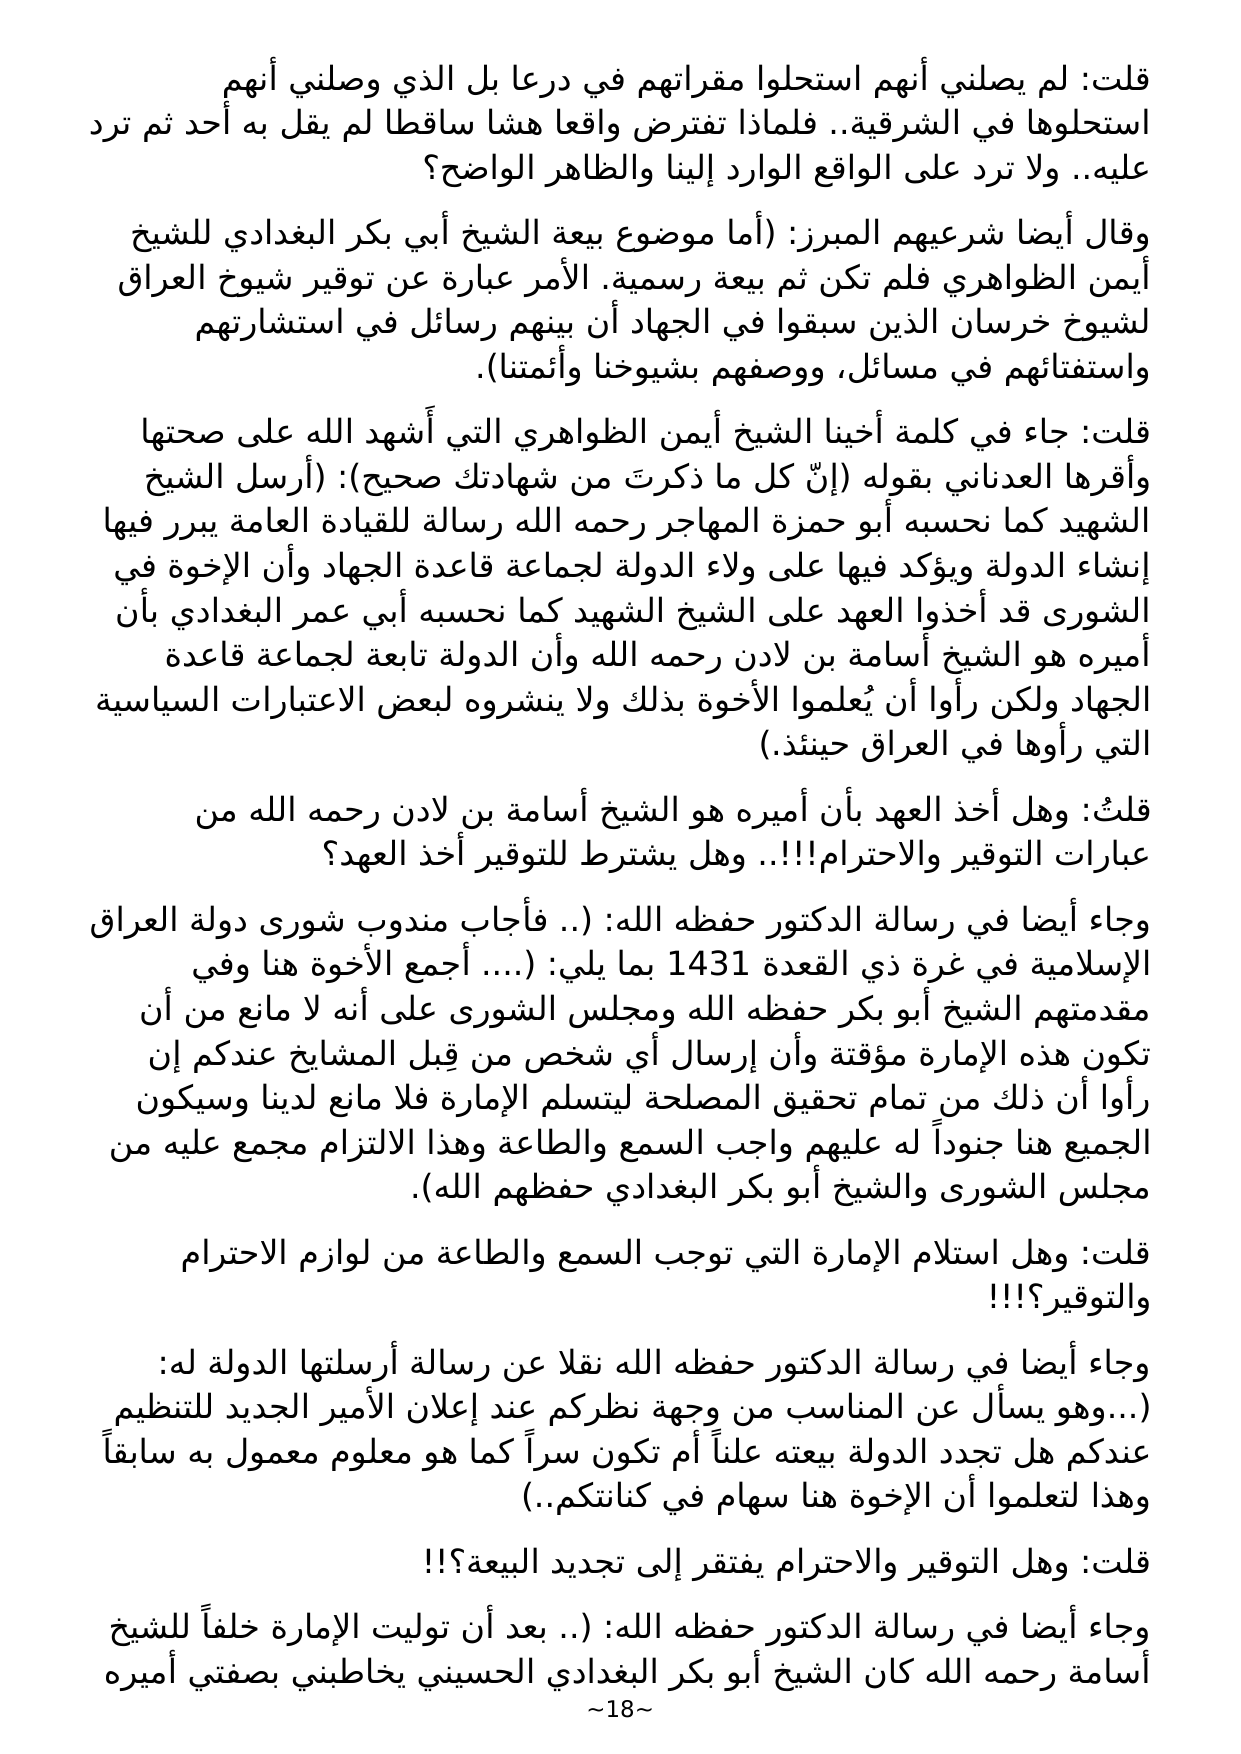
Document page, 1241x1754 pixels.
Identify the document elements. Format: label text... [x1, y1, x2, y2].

text وقال أيضا شرعيهم المبرز: (أما موضوع بيعة الشيخ أبي بكر البغدادي للشيخ أيمن الظواهري فلم تكن ثم بيعة رسمية. الأمر عبارة عن توقير شيوخ العراق لشيوخ خرسان الذين سبقوا في الجهاد أن بينهم رسائل في استشارتهم واستفتائهم في مسائل، ووصفهم بشيوخنا وأئمتنا). [89, 214, 1152, 386]
text وجاء أيضا في رسالة الدكتور حفظه الله: (.. فأجاب مندوب شورى دولة العراق الإسلامية في غرة ذي القعدة 1431 بما يلي: (.... أجمع الأخوة هنا وفي مقدمتهم الشيخ أبو بكر حفظه الله ومجلس الشورى على أنه لا مانع من أن تكون هذه الإمارة مؤقتة وأن إرسال أي شخص من قِبل المشايخ عندكم إن رأوا أن ذلك من تمام تحقيق المصلحة ليتسلم الإمارة فلا مانع لدينا وسيكون الجميع هنا جنوداً له عليهم واجب السمع والطاعة وهذا الالتزام مجمع عليه من مجلس الشورى والشيخ أبو بكر البغدادي حفظهم الله). [89, 900, 1152, 1207]
text قلتُ: وهل أخذ العهد بأن أميره هو الشيخ أسامة بن لادن رحمه الله من عبارات التوقير والاحترام!!!.. وهل يشترط للتوقير أخذ العهد؟ [89, 790, 1152, 874]
text قلت: وهل استلام الإمارة التي توجب السمع والطاعة من لوازم الاحترام والتوقير؟!!! [89, 1233, 1152, 1317]
text قلت: لم يصلني أنهم استحلوا مقراتهم في درعا بل الذي وصلني أنهم استحلوها في الشرقية.. فلماذا تفترض واقعا هشا ساقطا لم يقل به أحد ثم ترد عليه.. ولا ترد على الواقع الوارد إلينا والظاهر الواضح؟ [89, 59, 1152, 187]
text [89, 1608, 1152, 1691]
text وجاء أيضا في رسالة الدكتور حفظه الله نقلا عن رسالة أرسلتها الدولة له: (...وهو يسأل عن المناسب من وجهة نظركم عند إعلان الأمير الجديد للتنظيم عندكم هل تجدد الدولة بيعته علناً أم تكون سراً كما هو معلوم معمول به سابقاً وهذا لتعلموا أن الإخوة هنا سهام في كنانتكم..) [89, 1343, 1152, 1516]
text قلت: جاء في كلمة أخينا الشيخ أيمن الظواهري التي أَشهد الله على صحتها وأقرها العدناني بقوله (إنّ كل ما ذكرتَ من شهادتك صحيح): (أرسل الشيخ الشهيد كما نحسبه أبو حمزة المهاجر رحمه الله رسالة للقيادة العامة يبرر فيها إنشاء الدولة ويؤكد فيها على ولاء الدولة لجماعة قاعدة الجهاد وأن الإخوة في الشورى قد أخذوا العهد على الشيخ الشهيد كما نحسبه أبي عمر البغدادي بأن أميره هو الشيخ أسامة بن لادن رحمه الله وأن الدولة تابعة لجماعة قاعدة الجهاد ولكن رأوا أن يُعلموا الأخوة بذلك ولا ينشروه لبعض الاعتبارات السياسية التي رأوها في العراق حينئذ.) [89, 413, 1152, 764]
text قلت: وهل التوقير والاحترام يفتقر إلى تجديد البيعة؟!! [89, 1542, 1152, 1581]
